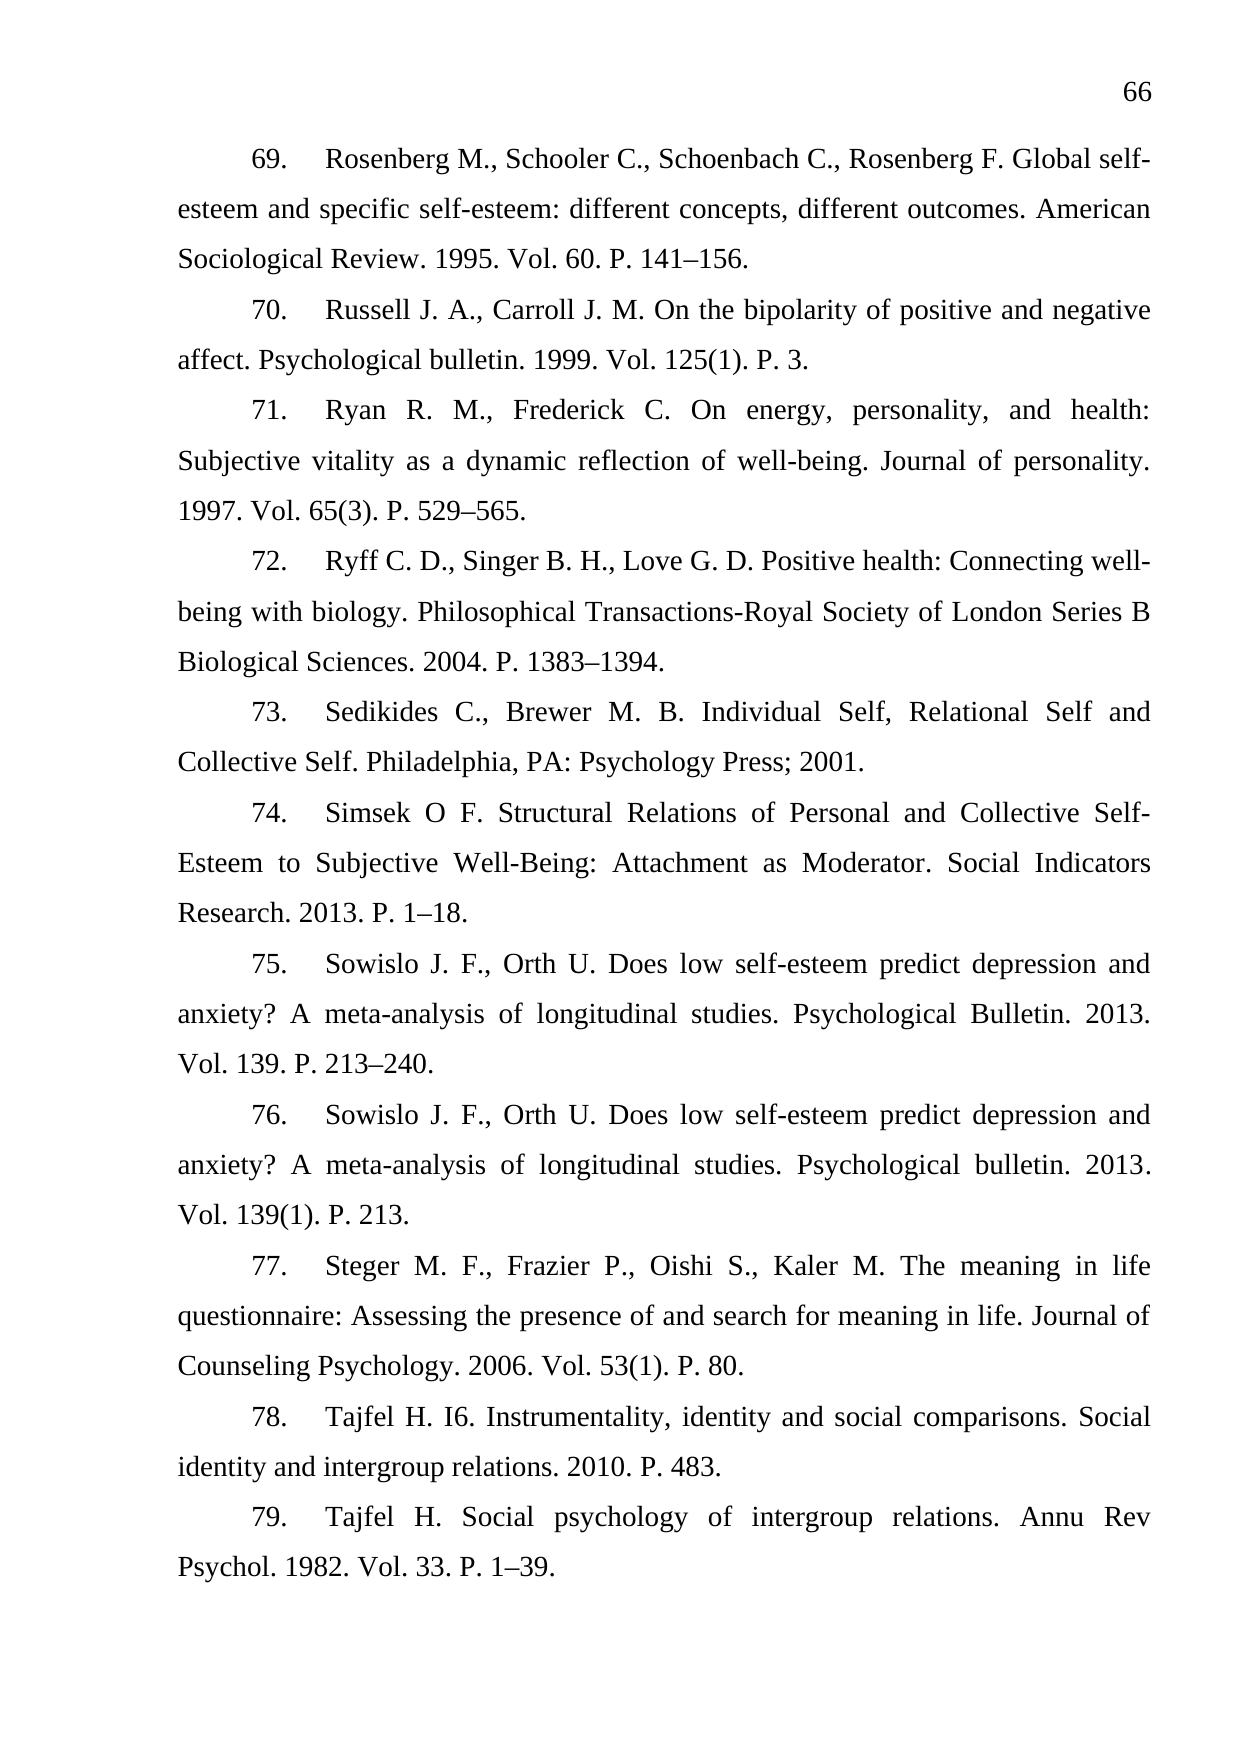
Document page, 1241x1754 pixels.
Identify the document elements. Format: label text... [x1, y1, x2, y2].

list Sowislo J. F., Orth U. Does low self-esteem predict depression and anxiety? A meta-analysis of longitudinal studies. Psychological Bulletin. 2013. Vol. 139. P. 213–240. [177, 946, 1152, 1080]
list Sowislo J. F., Orth U. Does low self-esteem predict depression and anxiety? A meta-analysis of longitudinal studies. Psychological bulletin. 2013. Vol. 139(1). P. 213. [177, 1097, 1152, 1231]
list Ryan R. M., Frederick C. On energy, personality, and health: Subjective vitality as a dynamic reflection of well‐being. Journal of personality. 1997. Vol. 65(3). P. 529–565. [177, 392, 1152, 527]
list Simsek O F. Structural Relations of Personal and Collective Self-Esteem to Subjective Well-Being: Attachment as Moderator. Social Indicators Research. 2013. P. 1–18. [177, 795, 1152, 929]
list Steger M. F., Frazier P., Oishi S., Kaler M. The meaning in life questionnaire: Assessing the presence of and search for meaning in life. Journal of Counseling Psychology. 2006. Vol. 53(1). P. 80. [177, 1248, 1152, 1382]
list Tajfel H. Social psychology of intergroup relations. Annu Rev Psychol. 1982. Vol. 33. P. 1–39. [177, 1499, 1152, 1583]
list Sedikides C., Brewer M. B. Individual Self, Relational Self and Collective Self. Philadelphia, PA: Psychology Press; 2001. [177, 694, 1152, 778]
list Rosenberg M., Schooler C., Schoenbach C., Rosenberg F. Global self-esteem and specific self-esteem: different concepts, different outcomes. American Sociological Review. 1995. Vol. 60. P. 141–156. [177, 141, 1152, 275]
list Russell J. A., Carroll J. M. On the bipolarity of positive and negative affect. Psychological bulletin. 1999. Vol. 125(1). P. 3. [177, 292, 1152, 376]
list Tajfel H. I6. Instrumentality, identity and social comparisons. Social identity and intergroup relations. 2010. P. 483. [177, 1399, 1152, 1482]
list Ryff C. D., Singer B. H., Love G. D. Positive health: Connecting well-being with biology. Philosophical Transactions-Royal Society of London Series B Biological Sciences. 2004. P. 1383–1394. [177, 543, 1152, 677]
